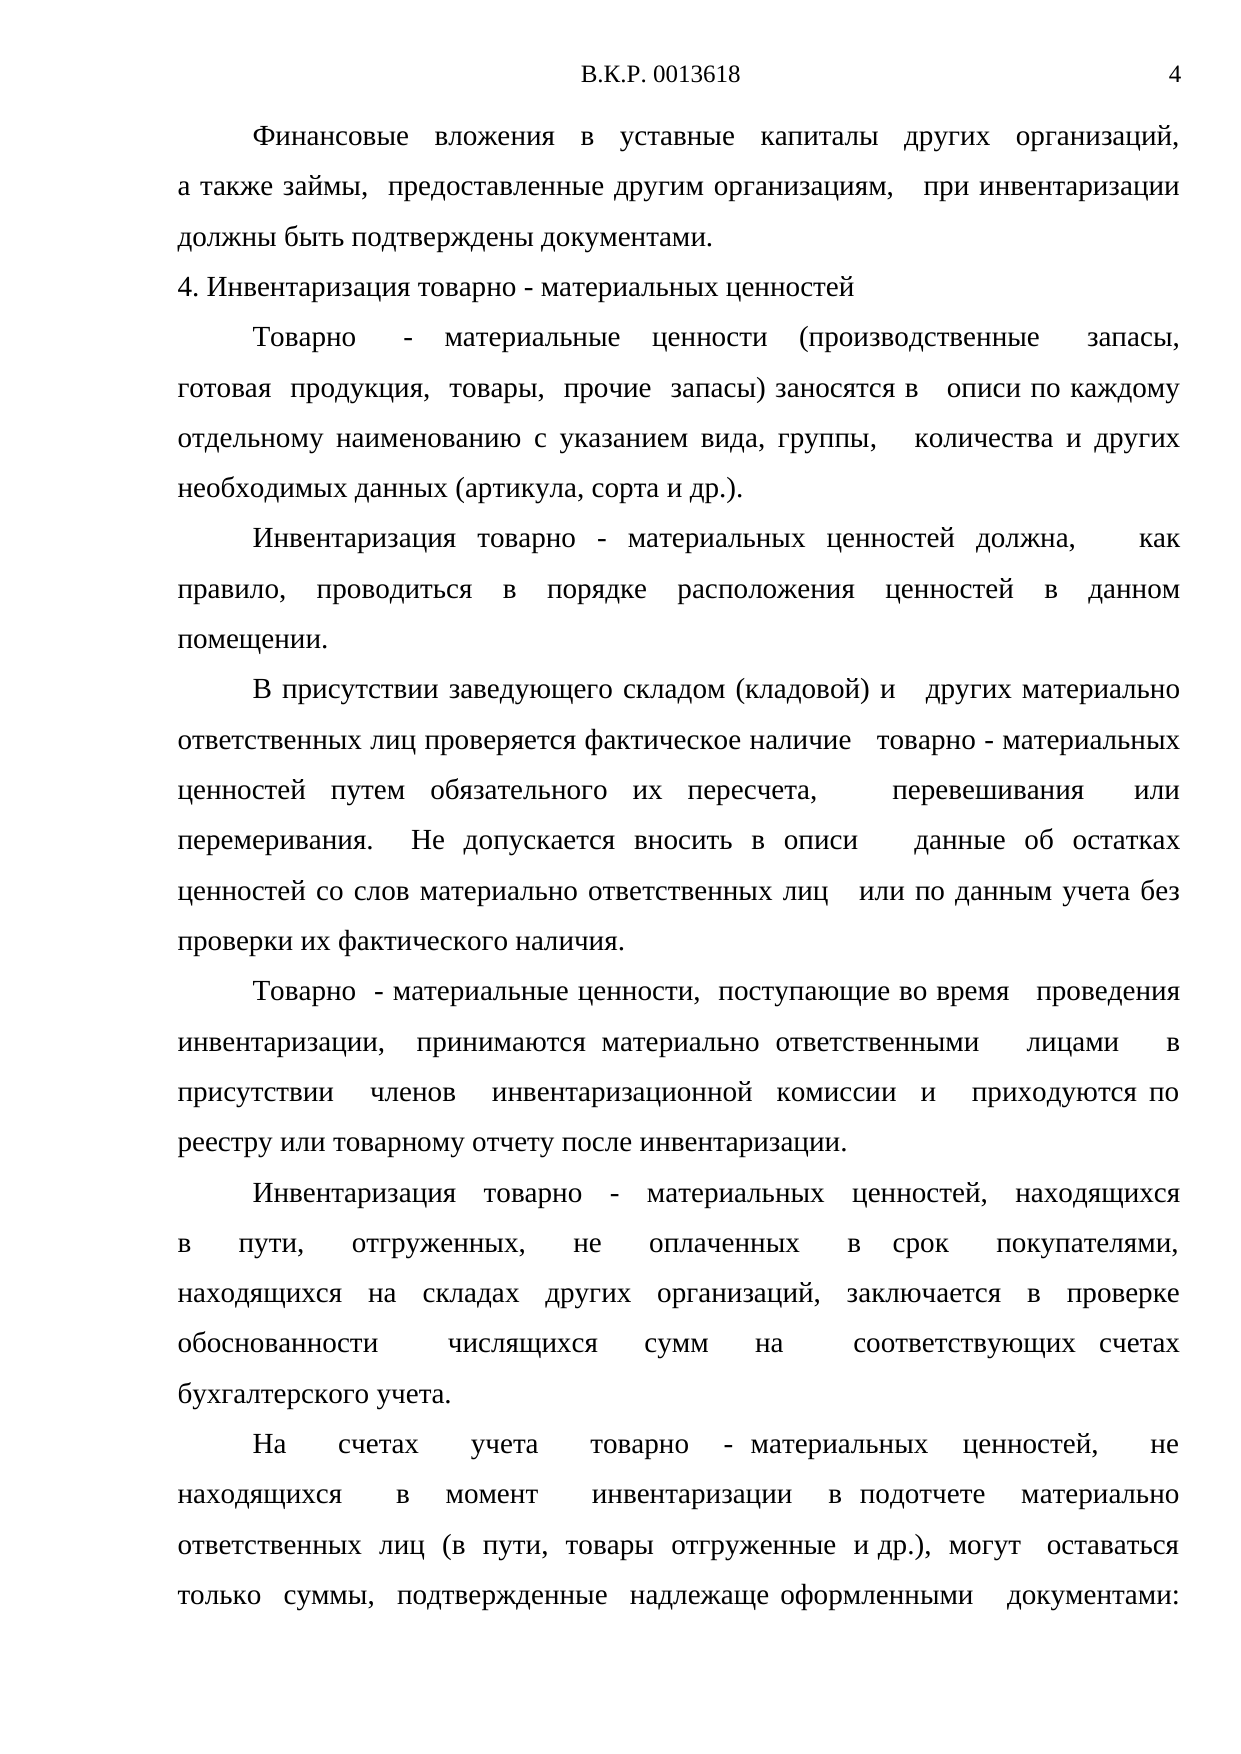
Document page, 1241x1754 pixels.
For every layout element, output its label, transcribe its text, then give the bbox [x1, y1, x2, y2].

text 4. Инвентаризация товарно - материальных ценностей [177, 269, 1181, 303]
text Инвентаризация товарно - материальных ценностей, находящихся в пути, отгруженных, не оплаченных в срок покупателями, находящихся на складах других организаций, заключается в проверке обоснованности числящихся сумм на соответствующих счетах бухгалтерского учета. [177, 1175, 1181, 1409]
text Инвентаризация товарно - материальных ценностей должна, как правило, проводиться в порядке расположения ценностей в данном помещении. [177, 521, 1181, 655]
text Финансовые вложения в уставные капиталы других организаций, а также займы, предоставленные другим организациям, при инвентаризации должны быть подтверждены документами. [177, 118, 1181, 252]
text Товарно - материальные ценности (производственные запасы, готовая продукция, товары, прочие запасы) заносятся в описи по каждому отдельному наименованию с указанием вида, группы, количества и других необходимых данных (артикула, сорта и др.). [177, 319, 1181, 504]
text В присутствии заведующего складом (кладовой) и других материально ответственных лиц проверяется фактическое наличие товарно - материальных ценностей путем обязательного их пересчета, перевешивания или перемеривания. Не допускается вносить в описи данные об остатках ценностей со слов материально ответственных лиц или по данным учета без проверки их фактического наличия. [177, 672, 1181, 957]
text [177, 1426, 1181, 1611]
text Товарно - материальные ценности, поступающие во время проведения инвентаризации, принимаются материально ответственными лицами в присутствии членов инвентаризационной комиссии и приходуются по реестру или товарному отчету после инвентаризации. [177, 973, 1181, 1158]
